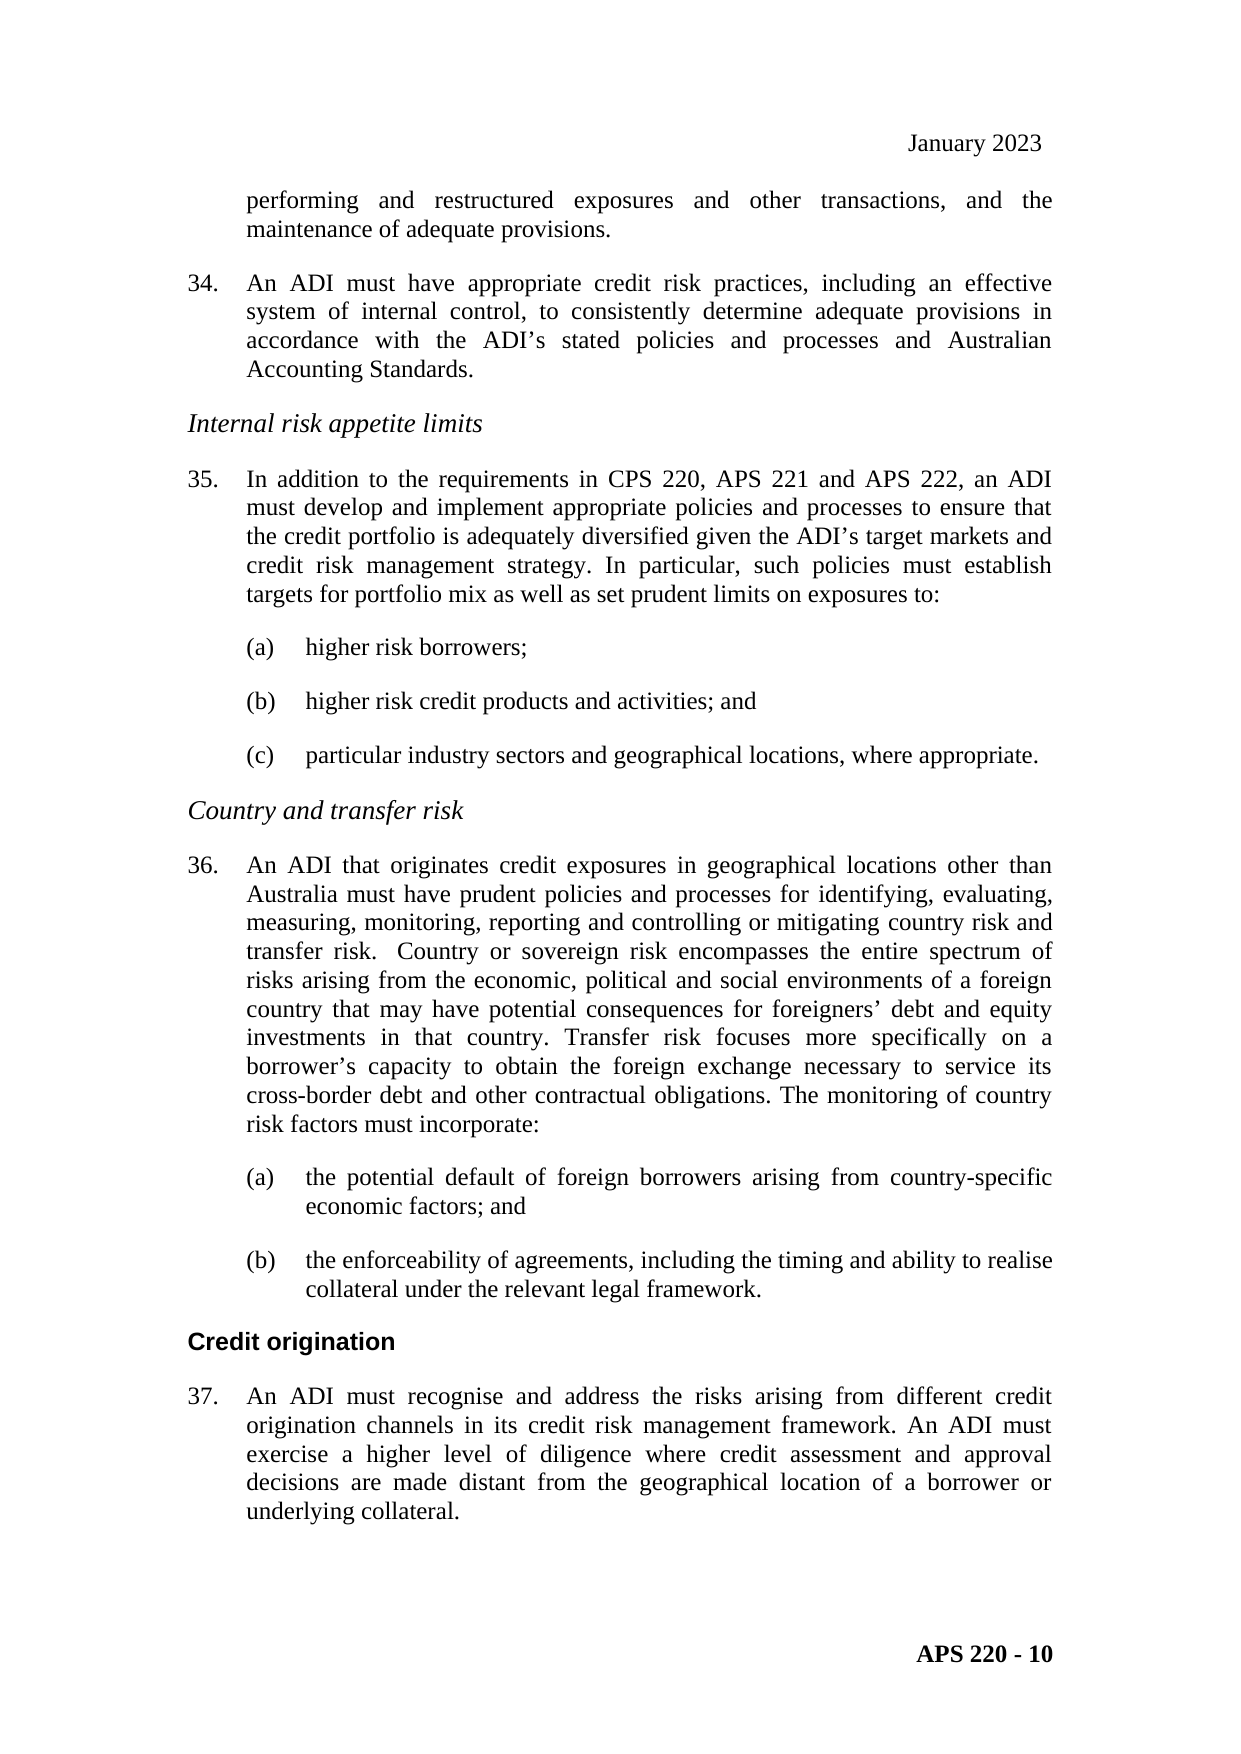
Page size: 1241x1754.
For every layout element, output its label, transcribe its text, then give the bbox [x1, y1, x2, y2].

text particular industry sectors and geographical locations, where appropriate. [246, 740, 1053, 769]
text In addition to the requirements in CPS 220, APS 221 and APS 222, an ADI must develop and implement appropriate policies and processes to ensure that the credit portfolio is adequately diversified given the ADI’s target markets and credit risk management strategy. In particular, such policies must establish targets for portfolio mix as well as set prudent limits on exposures to: [187, 464, 1053, 607]
text An ADI must recognise and address the risks arising from different credit origination channels in its credit risk management framework. An ADI must exercise a higher level of diligence where credit assessment and approval decisions are made distant from the geographical location of a borrower or underlying collateral. [187, 1381, 1053, 1525]
text higher risk borrowers; [246, 632, 1053, 661]
subtitle Internal risk appetite limits [187, 408, 1053, 439]
subtitle Credit origination [187, 1327, 1053, 1356]
subtitle Country and transfer risk [187, 794, 1053, 825]
text An ADI must have appropriate credit risk practices, including an effective system of internal control, to consistently determine adequate provisions in accordance with the ADI’s stated policies and processes and Australian Accounting Standards. [187, 268, 1053, 383]
text An ADI that originates credit exposures in geographical locations other than Australia must have prudent policies and processes for identifying, evaluating, measuring, monitoring, reporting and controlling or mitigating country risk and transfer risk. Country or sovereign risk encompasses the entire spectrum of risks arising from the economic, political and social environments of a foreign country that may have potential consequences for foreigners’ debt and equity investments in that country. Transfer risk focuses more specifically on a borrower’s capacity to obtain the foreign exchange necessary to service its cross-border debt and other contractual obligations. The monitoring of country risk factors must incorporate: [187, 850, 1053, 1137]
text higher risk credit products and activities; and [246, 686, 1053, 715]
text the potential default of foreign borrowers arising from country-specific economic factors; and [246, 1162, 1053, 1220]
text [187, 185, 1053, 243]
text the enforceability of agreements, including the timing and ability to realise collateral under the relevant legal framework. [246, 1245, 1053, 1302]
